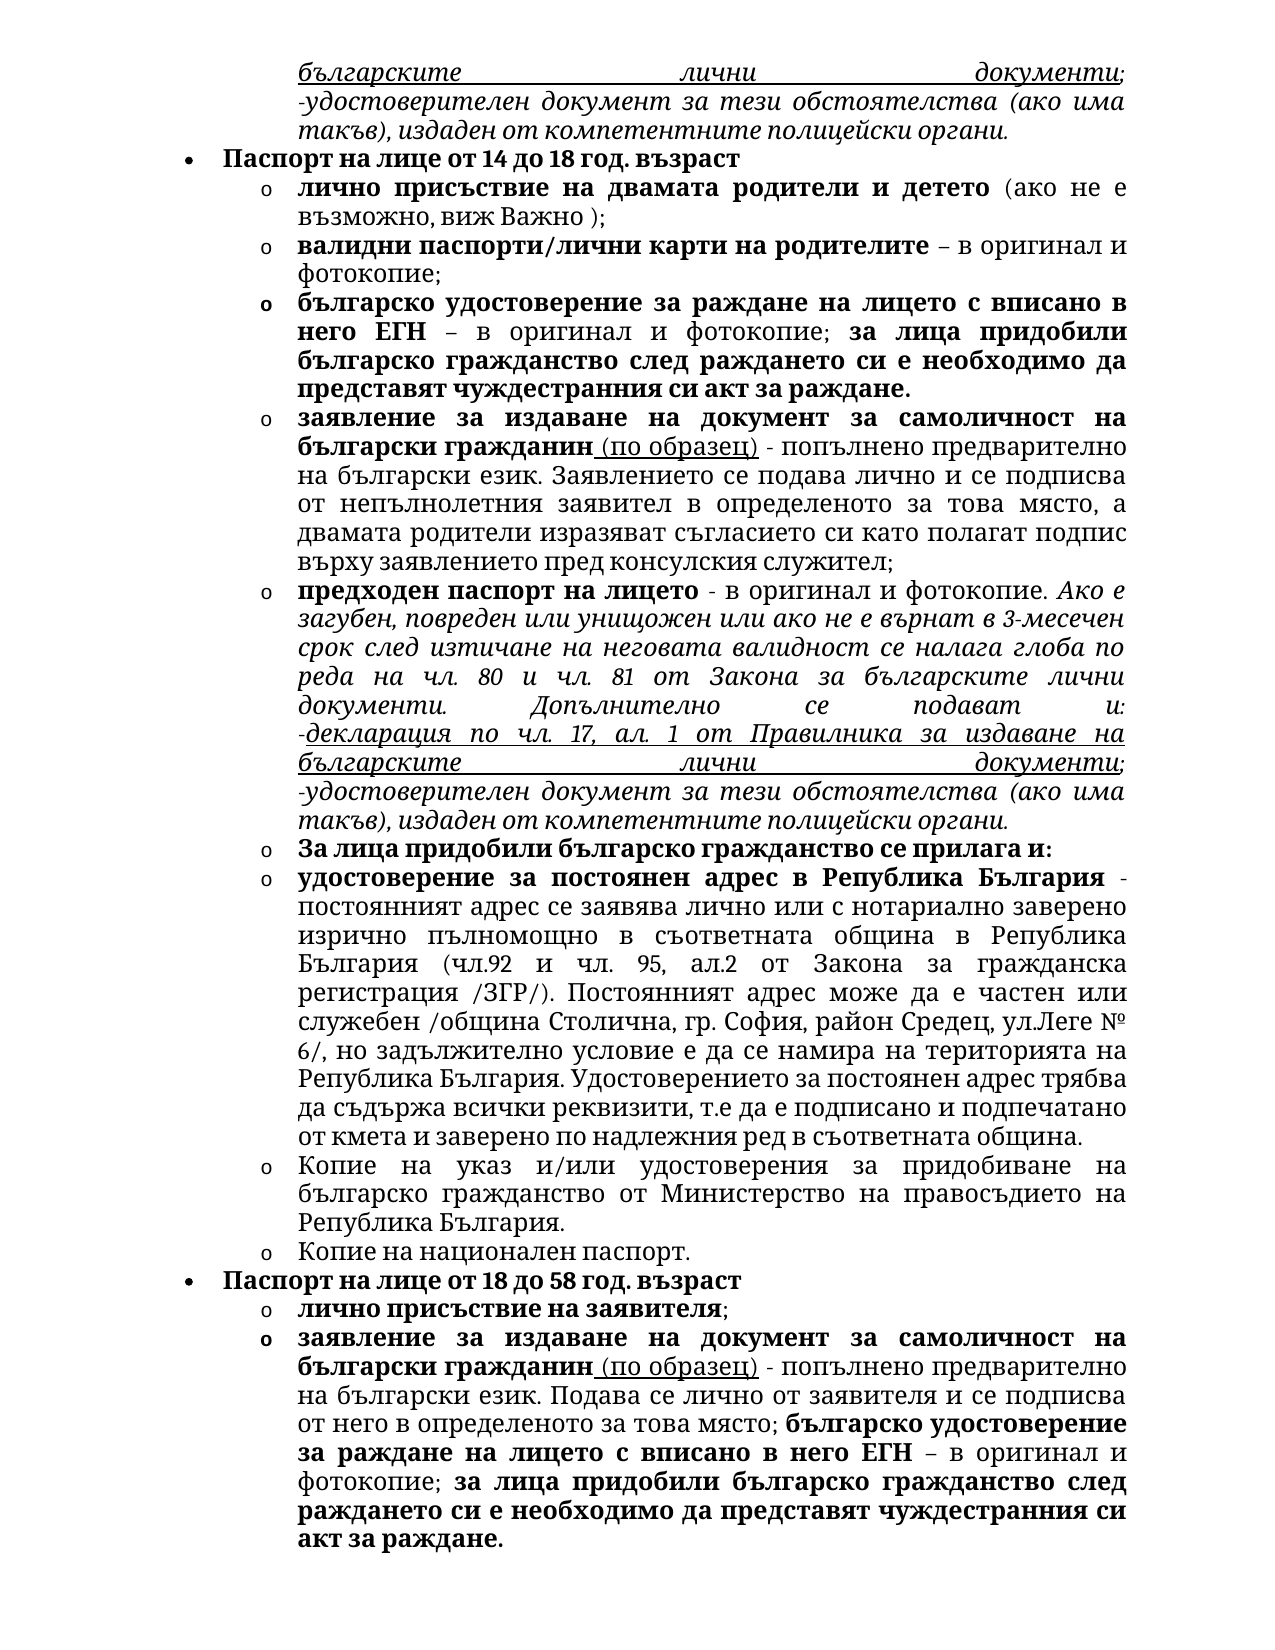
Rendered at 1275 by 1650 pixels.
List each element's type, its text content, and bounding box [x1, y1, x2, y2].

list За лица придобили българско гражданство се прилага и: [260, 835, 1127, 864]
list валидни паспорти/лични карти на родителите – в оригинал и фотокопие; [260, 232, 1127, 289]
list заявление за издаване на документ за самоличност на български гражданин (по образец) - попълнено предварително на български език. Заявлението се подава лично и се подписва от непълнолетния заявител в определеното за това място, а двамата родители изразяват съгласието си като полагат подпис върху заявлението пред консулския служител; [260, 404, 1127, 577]
list Копие на национален паспорт. [260, 1238, 1127, 1267]
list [260, 59, 1127, 145]
list Паспорт на лице от 14 до 18 год. възраст [185, 145, 1127, 174]
list Паспорт на лице от 18 до 58 год. възраст [185, 1267, 1127, 1295]
list българско удостоверение за раждане на лицето с вписано в него ЕГН – в оригинал и фотокопие; за лица придобили българско гражданство след раждането си е необходимо да представят чуждестранния си акт за раждане. [260, 289, 1127, 404]
list заявление за издаване на документ за самоличност на български гражданин (по образец) - попълнено предварително на български език. Подава се лично от заявителя и се подписва от него в определеното за това място; българско удостоверение за раждане на лицето с вписано в него ЕГН – в оригинал и фотокопие; за лица придобили българско гражданство след раждането си е необходимо да представят чуждестранния си акт за раждане. [260, 1324, 1127, 1554]
list Копие на указ и/или удостоверения за придобиване на българско гражданство от Министерство на правосъдието на Република България. [260, 1152, 1127, 1238]
list лично присъствие на двамата родители и детето (ако не е възможно, виж Важно ); [260, 174, 1127, 232]
list удостоверение за постоянен адрес в Република България - постоянният адрес се заявява лично или с нотариално заверено изрично пълномощно в съответната община в Република България (чл.92 и чл. 95, ал.2 от Закона за гражданска регистрация /ЗГР/). Постоянният адрес може да е частен или служебен /община Столична, гр. София, район Средец, ул.Леге № 6/, но задължително условие е да се намира на територията на Република България. Удостоверението за постоянен адрес трябва да съдържа всички реквизити, т.е да е подписано и подпечатано от кмета и заверено по надлежния ред в съответната община. [260, 864, 1127, 1152]
list лично присъствие на заявителя; [260, 1295, 1127, 1324]
